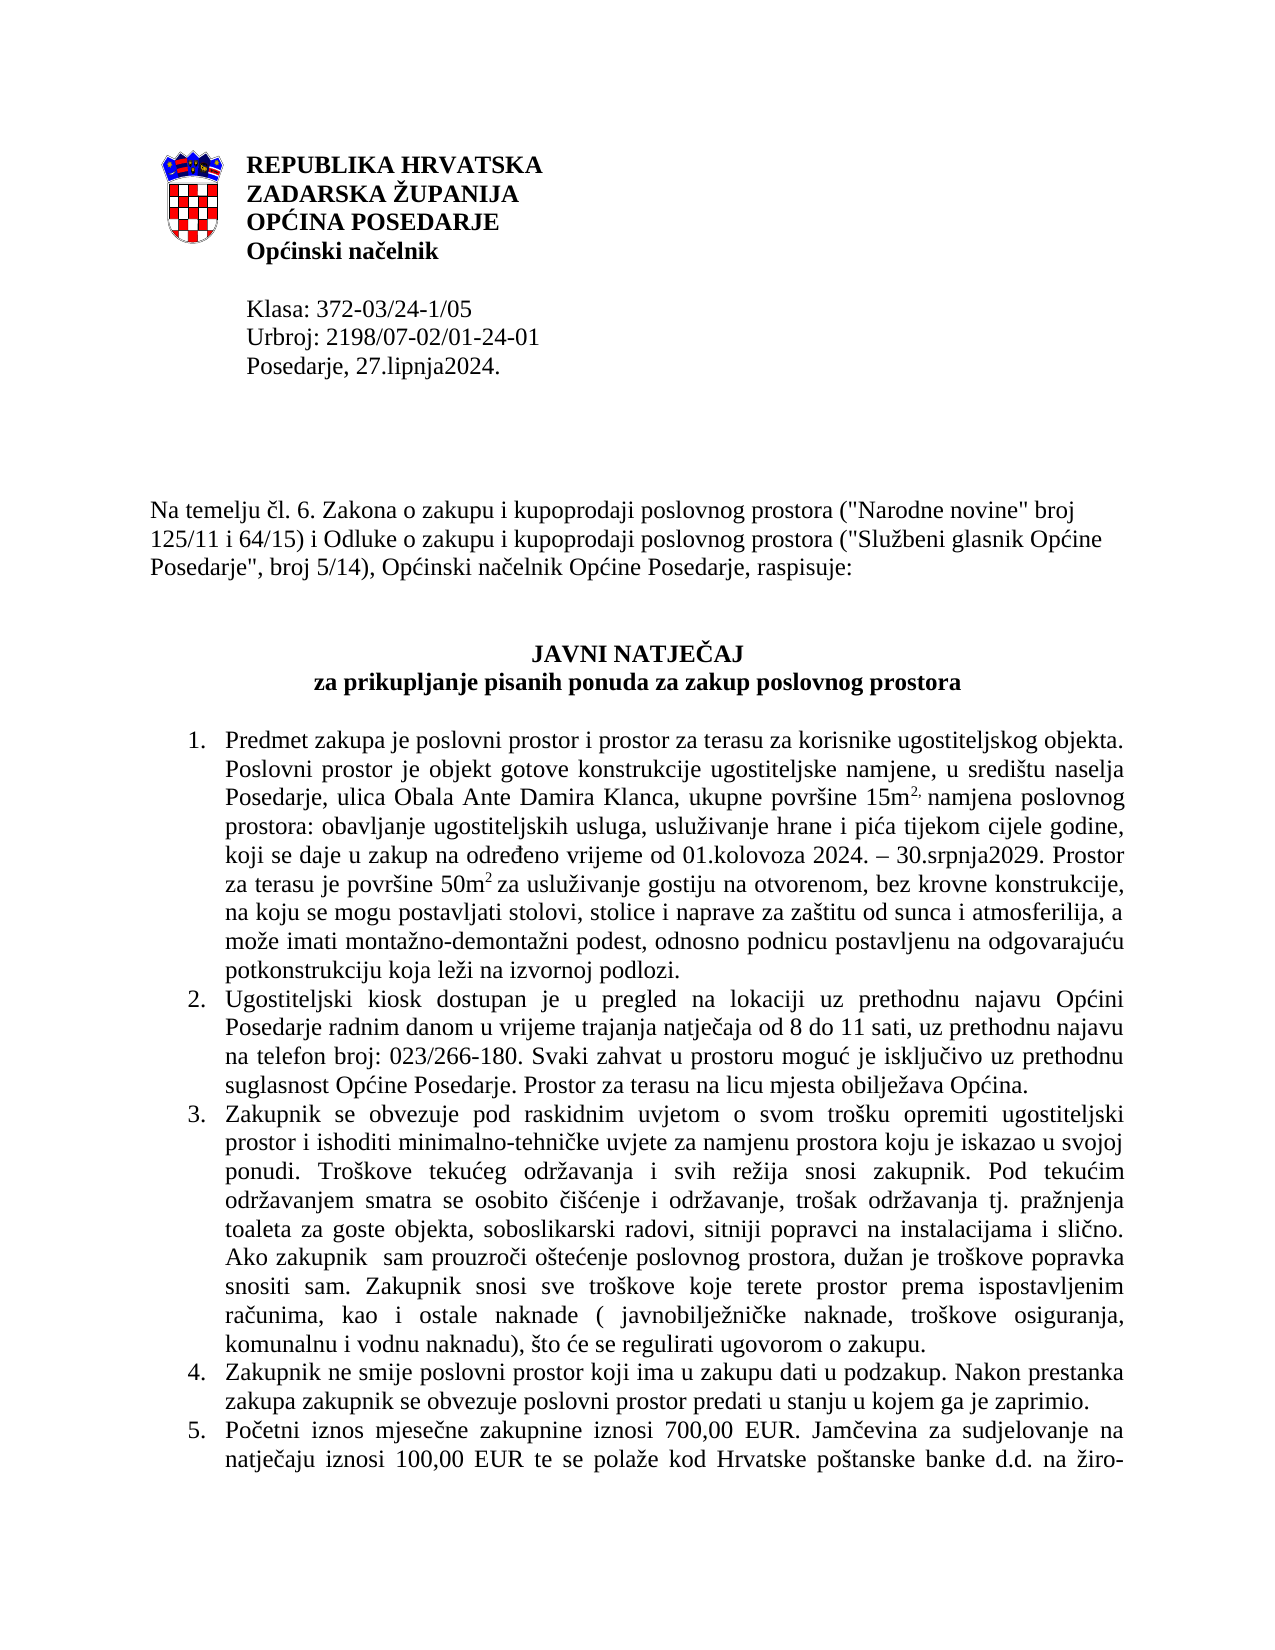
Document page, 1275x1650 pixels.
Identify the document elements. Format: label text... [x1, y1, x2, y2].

text Na temelju čl. 6. Zakona o zakupu i kupoprodaji poslovnog prostora ("Narodne novine" broj 125/11 i 64/15) i Odluke o zakupu i kupoprodaji poslovnog prostora ("Službeni glasnik Općine Posedarje", broj 5/14), Općinski načelnik Općine Posedarje, raspisuje: [150, 495, 1125, 581]
list Zakupnik se obvezuje pod raskidnim uvjetom o svom trošku opremiti ugostiteljski prostor i ishoditi minimalno-tehničke uvjete za namjenu prostora koju je iskazao u svojoj ponudi. Troškove tekućeg održavanja i svih režija snosi zakupnik. Pod tekućim održavanjem smatra se osobito čišćenje i održavanje, trošak održavanja tj. pražnjenja toaleta za goste objekta, soboslikarski radovi, sitniji popravci na instalacijama i slično. Ako zakupnik sam prouzroči oštećenje poslovnog prostora, dužan je troškove popravka snositi sam. Zakupnik snosi sve troškove koje terete prostor prema ispostavljenim računima, kao i ostale naknade ( javnobilježničke naknade, troškove osiguranja, komunalnu i vodnu naknadu), što će se regulirati ugovorom o zakupu. [187, 1099, 1125, 1357]
text JAVNI NATJEČAJ [150, 639, 1125, 667]
list Zakupnik ne smije poslovni prostor koji ima u zakupu dati u podzakup. Nakon prestanka zakupa zakupnik se obvezuje poslovni prostor predati u stanju u kojem ga je zaprimio. [187, 1357, 1125, 1415]
table_header REPUBLIKA HRVATSKA ZADARSKA ŽUPANIJA OPĆINA POSEDARJE Općinski načelnik Klasa: 372-03/24-1/05 Urbroj: 2198/07-02/01-24-01 Posedarje, 27.lipnja2024. [235, 150, 767, 495]
list Ugostiteljski kiosk dostupan je u pregled na lokaciji uz prethodnu najavu Općini Posedarje radnim danom u vrijeme trajanja natječaja od 8 do 11 sati, uz prethodnu najavu na telefon broj: 023/266-180. Svaki zahvat u prostoru moguć je isključivo uz prethodnu suglasnost Općine Posedarje. Prostor za terasu na licu mjesta obilježava Općina. [187, 984, 1125, 1099]
table_header [150, 150, 235, 495]
list Predmet zakupa je poslovni prostor i prostor za terasu za korisnike ugostiteljskog objekta. Poslovni prostor je objekt gotove konstrukcije ugostiteljske namjene, u središtu naselja Posedarje, ulica Obala Ante Damira Klanca, ukupne površine 15m2, namjena poslovnog prostora: obavljanje ugostiteljskih usluga, usluživanje hrane i pića tijekom cijele godine, koji se daje u zakup na određeno vrijeme od 01.kolovoza 2024. – 30.srpnja2029. Prostor za terasu je površine 50m2 za usluživanje gostiju na otvorenom, bez krovne konstrukcije, na koju se mogu postavljati stolovi, stolice i naprave za zaštitu od sunca i atmosferilija, a može imati montažno-demontažni podest, odnosno podnicu postavljenu na odgovarajuću potkonstrukciju koja leži na izvornoj podlozi. [187, 725, 1125, 984]
text za prikupljanje pisanih ponuda za zakup poslovnog prostora [150, 667, 1125, 696]
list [187, 1415, 1125, 1472]
